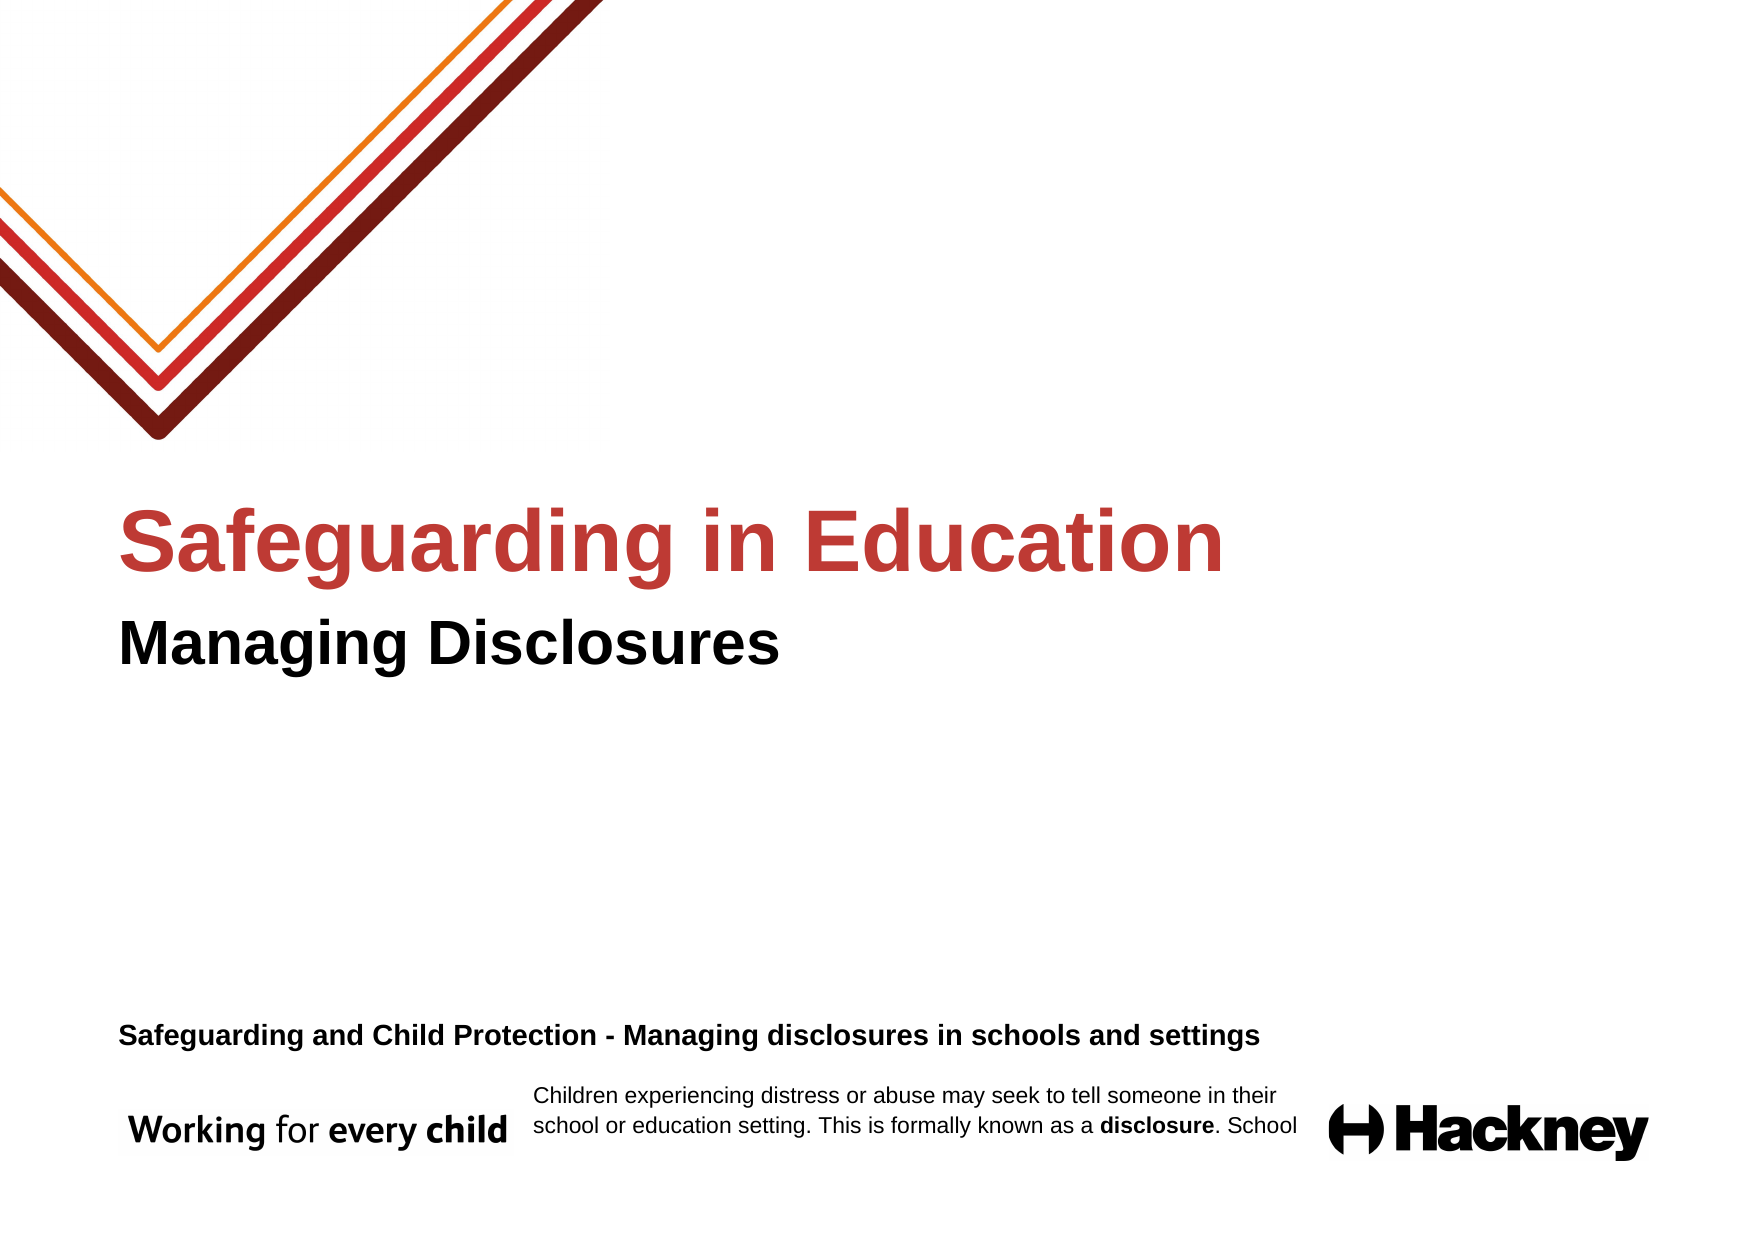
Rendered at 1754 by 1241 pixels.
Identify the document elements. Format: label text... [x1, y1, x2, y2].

picture [118, 1138, 514, 1156]
picture [1328, 1104, 1649, 1161]
text Managing Disclosures [118, 606, 1636, 677]
text Safeguarding and Child Protection - Managing disclosures in schools and settings [118, 1018, 1636, 1052]
text Safeguarding in Education [118, 490, 1636, 590]
picture [0, 0, 611, 452]
